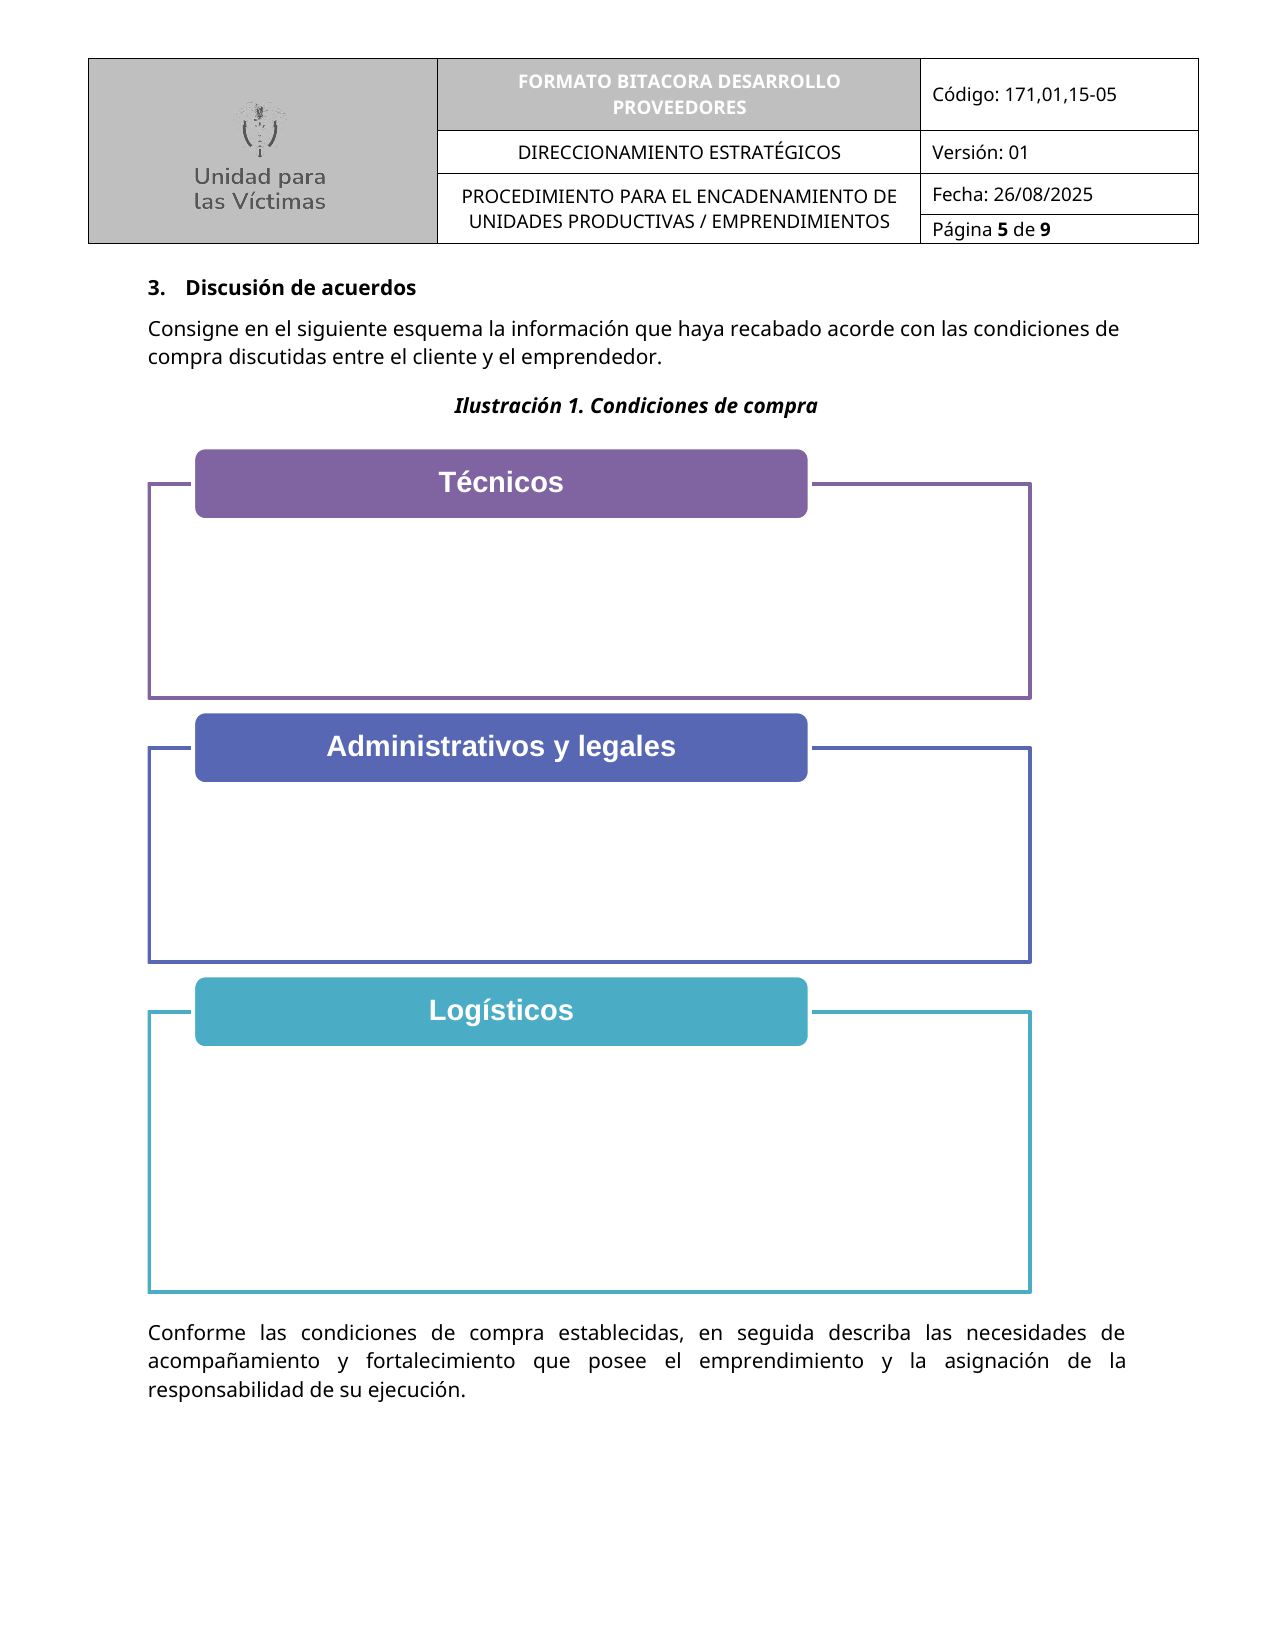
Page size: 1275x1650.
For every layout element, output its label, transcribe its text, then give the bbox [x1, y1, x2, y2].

text Conforme las condiciones de compra establecidas, en seguida describa las necesidades de acompañamiento y fortalecimiento que posee el emprendimiento y la asignación de la responsabilidad de su ejecución. [148, 1318, 1127, 1403]
picture [191, 93, 332, 215]
text Ilustración 1. Condiciones de compra [148, 391, 1127, 420]
text Consigne en el siguiente esquema la información que haya recabado acorde con las condiciones de compra discutidas entre el cliente y el emprendedor. [148, 314, 1127, 371]
subtitle Discusión de acuerdos [148, 273, 1127, 301]
